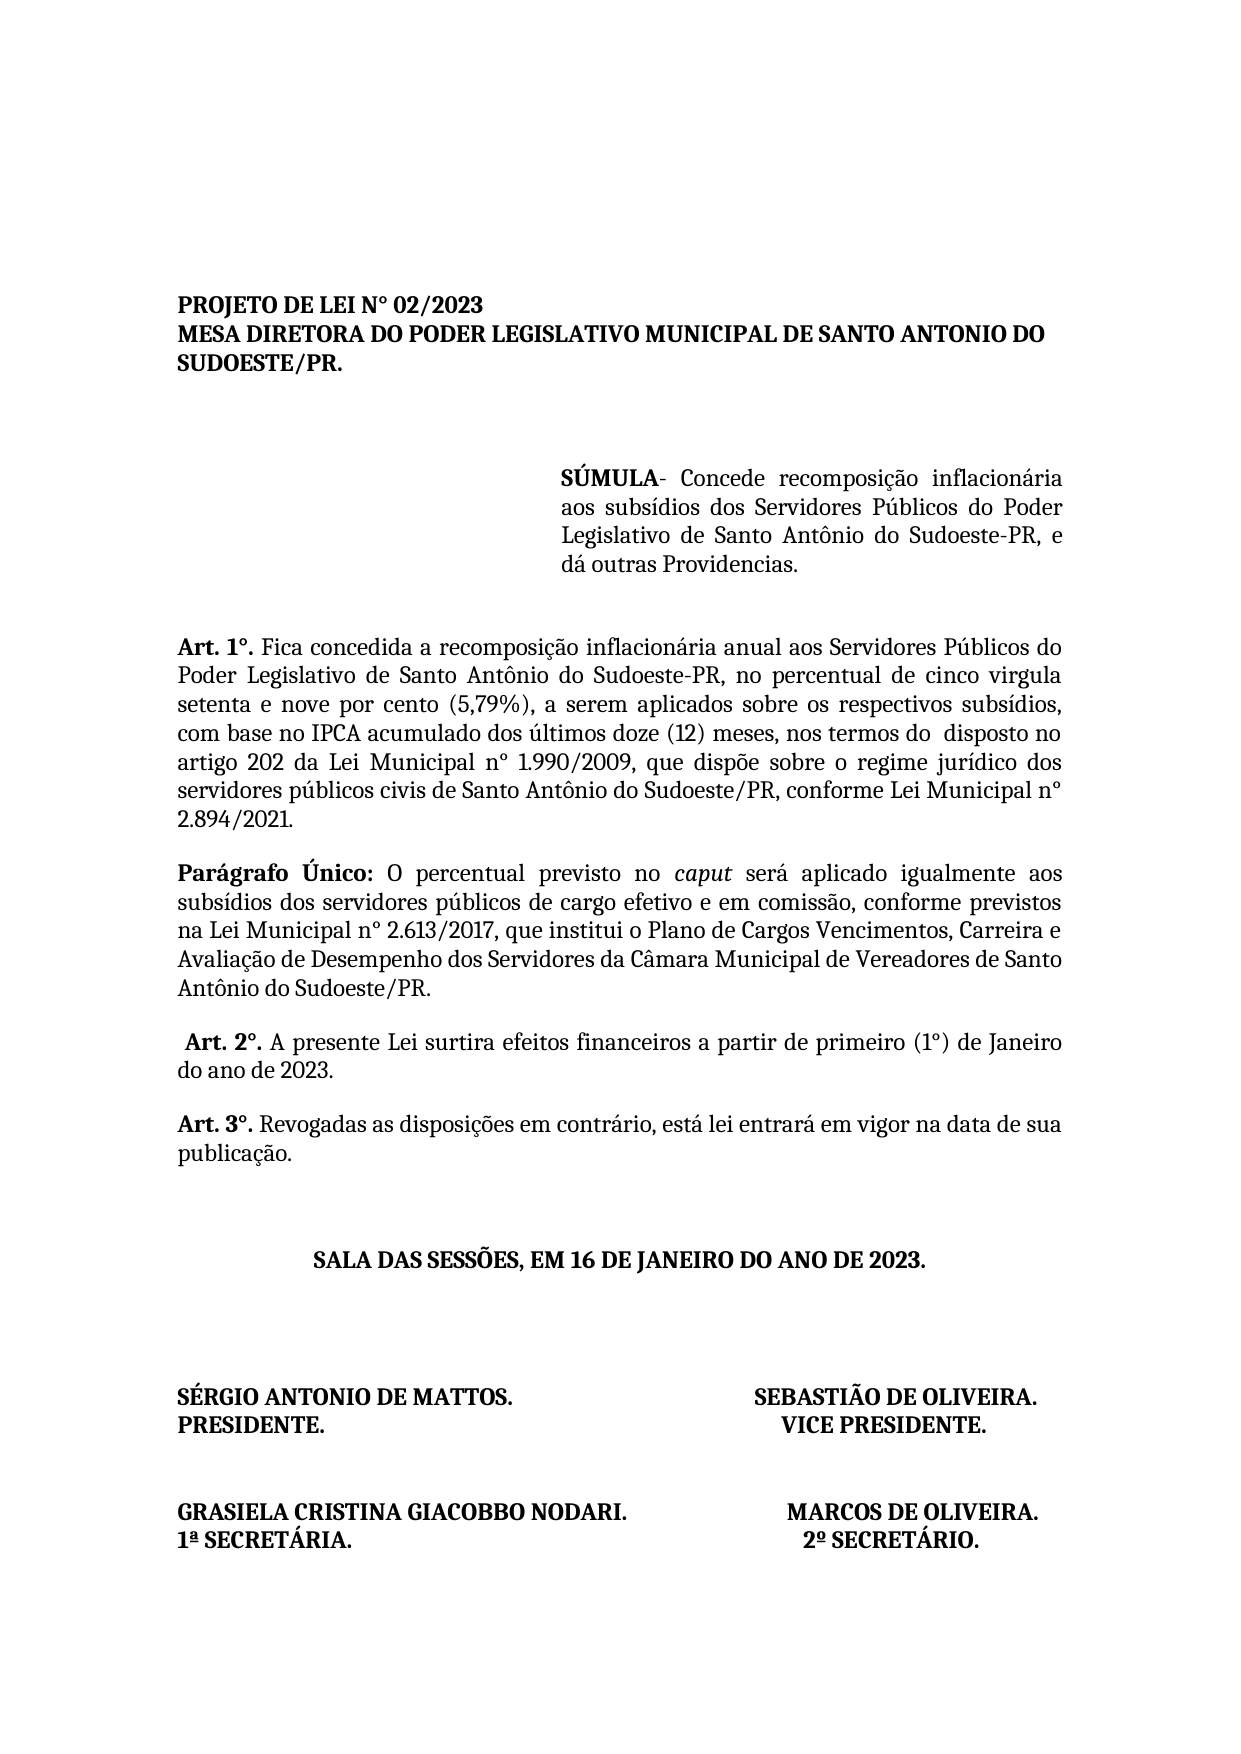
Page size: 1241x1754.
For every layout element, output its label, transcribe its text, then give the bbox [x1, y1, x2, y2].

text SÚMULA- Concede recomposição inflacionária aos subsídios dos Servidores Públicos do Poder Legislativo de Santo Antônio do Sudoeste-PR, e dá outras Providencias. [561, 464, 1063, 579]
text Art. 3°. Revogadas as disposições em contrário, está lei entrará em vigor na data de sua publicação. [177, 1110, 1063, 1168]
text MESA DIRETORA DO PODER LEGISLATIVO MUNICIPAL DE SANTO ANTONIO DO SUDOESTE/PR. [177, 320, 1063, 378]
text 1ª SECRETÁRIA. 2º SECRETÁRIO. [177, 1526, 1063, 1555]
text SÉRGIO ANTONIO DE MATTOS. SEBASTIÃO DE OLIVEIRA. [177, 1383, 1063, 1411]
text PRESIDENTE. VICE PRESIDENTE. [177, 1411, 1063, 1440]
text Art. 2°. A presente Lei surtira efeitos financeiros a partir de primeiro (1°) de Janeiro do ano de 2023. [177, 1028, 1063, 1085]
text SALA DAS SESSÕES, EM 16 DE JANEIRO DO ANO DE 2023. [177, 1246, 1063, 1275]
text GRASIELA CRISTINA GIACOBBO NODARI. MARCOS DE OLIVEIRA. [177, 1498, 1063, 1526]
text Parágrafo Único: O percentual previsto no caput será aplicado igualmente aos subsídios dos servidores públicos de cargo efetivo e em comissão, conforme previstos na Lei Municipal n° 2.613/2017, que institui o Plano de Cargos Vencimentos, Carreira e Avaliação de Desempenho dos Servidores da Câmara Municipal de Vereadores de Santo Antônio do Sudoeste/PR. [177, 859, 1063, 1003]
text PROJETO DE LEI N° 02/2023 [177, 291, 1063, 320]
text Art. 1°. Fica concedida a recomposição inflacionária anual aos Servidores Públicos do Poder Legislativo de Santo Antônio do Sudoeste-PR, no percentual de cinco virgula setenta e nove por cento (5,79%), a serem aplicados sobre os respectivos subsídios, com base no IPCA acumulado dos últimos doze (12) meses, nos termos do disposto no artigo 202 da Lei Municipal n° 1.990/2009, que dispõe sobre o regime jurídico dos servidores públicos civis de Santo Antônio do Sudoeste/PR, conforme Lei Municipal n° 2.894/2021. [177, 633, 1063, 834]
